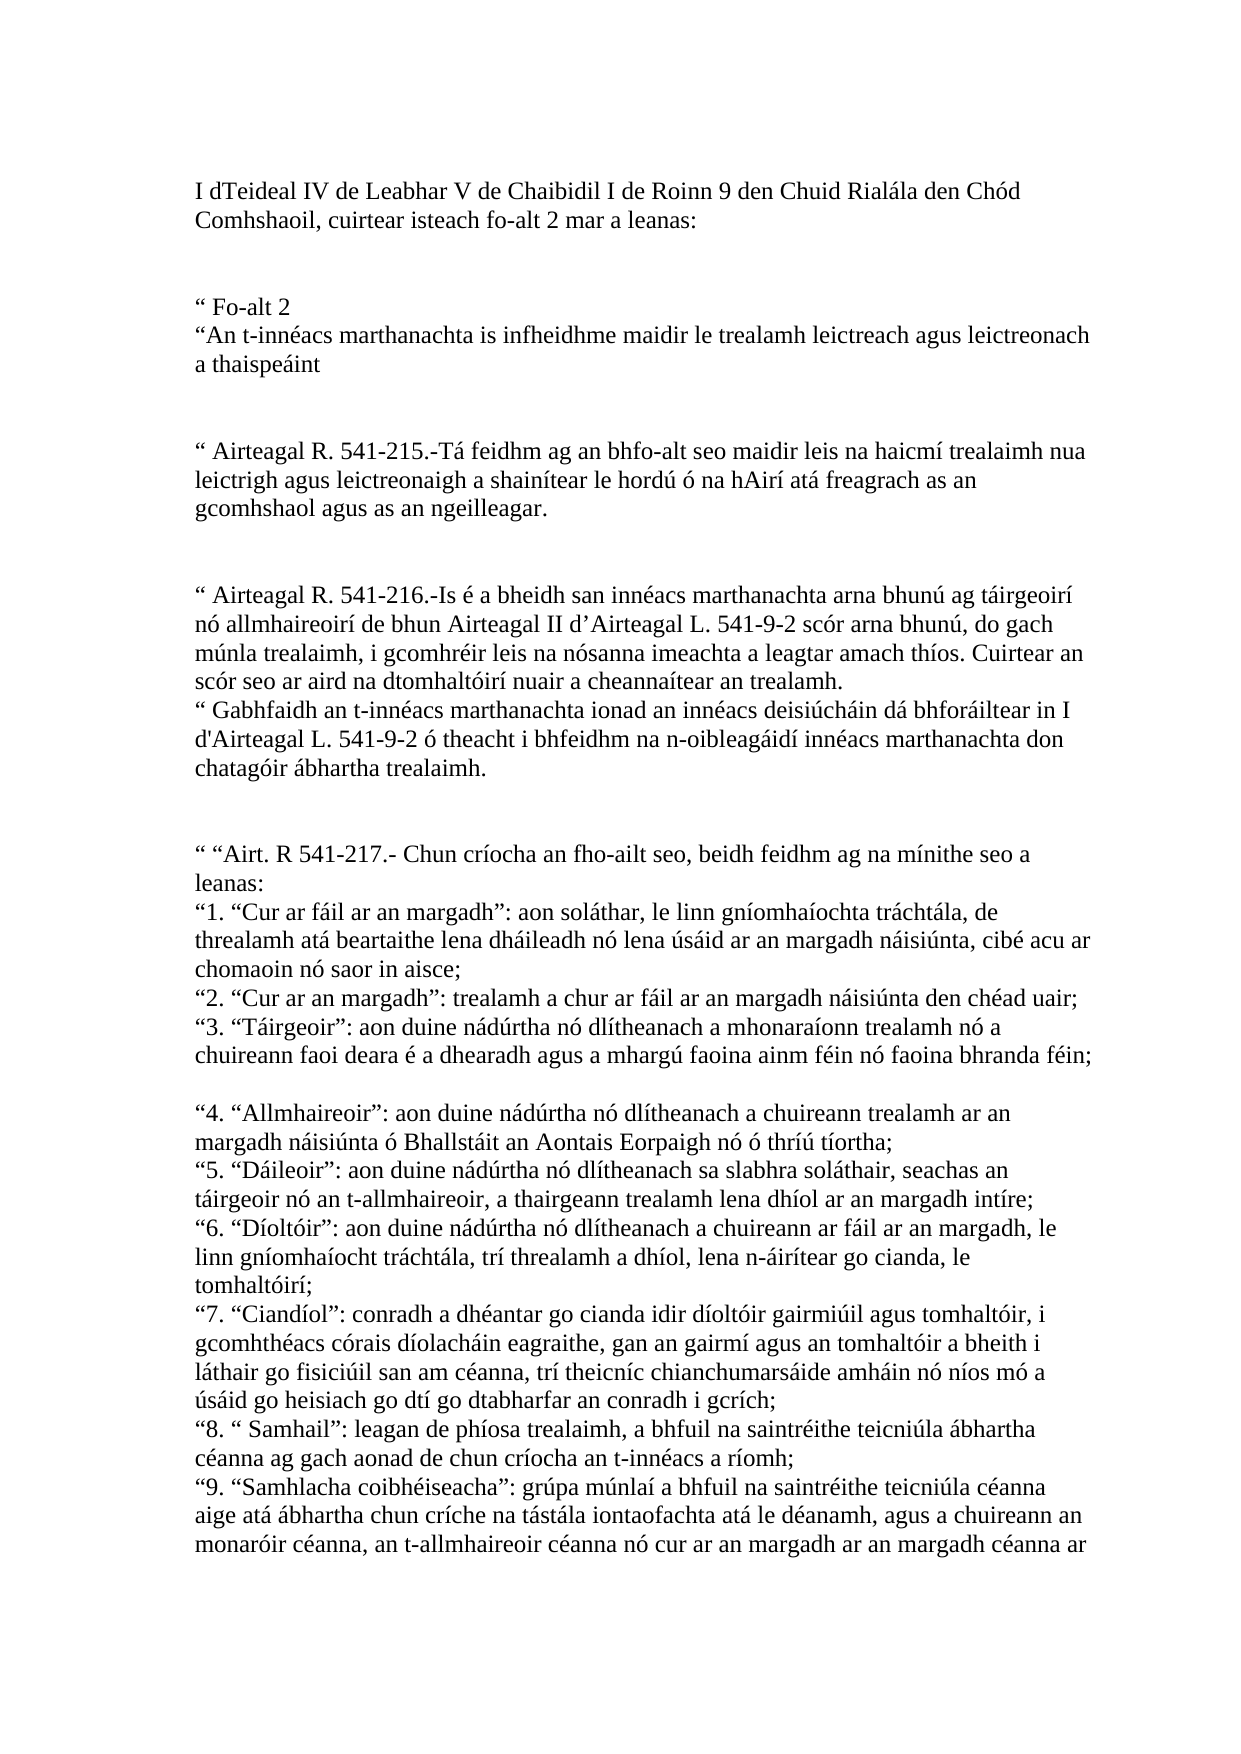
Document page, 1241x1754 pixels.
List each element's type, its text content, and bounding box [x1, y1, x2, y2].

text “ Fo-alt 2 “An t-innéacs marthanachta is infheidhme maidir le trealamh leictreach agus leictreonach a thaispeáint [194, 263, 1093, 378]
text “ Airteagal R. 541-215.-Tá feidhm ag an bhfo-alt seo maidir leis na haicmí trealaimh nua leictrigh agus leictreonaigh a shainítear le hordú ó na hAirí atá freagrach as an gcomhshaol agus as an ngeilleagar. [194, 407, 1093, 522]
text I dTeideal IV de Leabhar V de Chaibidil I de Roinn 9 den Chuid Rialála den Chód Comhshaoil, cuirtear isteach fo-alt 2 mar a leanas: [194, 148, 1093, 234]
text “ Airteagal R. 541-216.-Is é a bheidh san innéacs marthanachta arna bhunú ag táirgeoirí nó allmhaireoirí de bhun Airteagal II d’Airteagal L. 541-9-2 scór arna bhunú, do gach múnla trealaimh, i gcomhréir leis na nósanna imeachta a leagtar amach thíos. Cuirtear an scór seo ar aird na dtomhaltóirí nuair a cheannaítear an trealamh. “ Gabhfaidh an t-innéacs marthanachta ionad an innéacs deisiúcháin dá bhforáiltear in I d'Airteagal L. 541-9-2 ó theacht i bhfeidhm na n-oibleagáidí innéacs marthanachta don chatagóir ábhartha trealaimh. [194, 551, 1093, 781]
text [194, 811, 1093, 1558]
